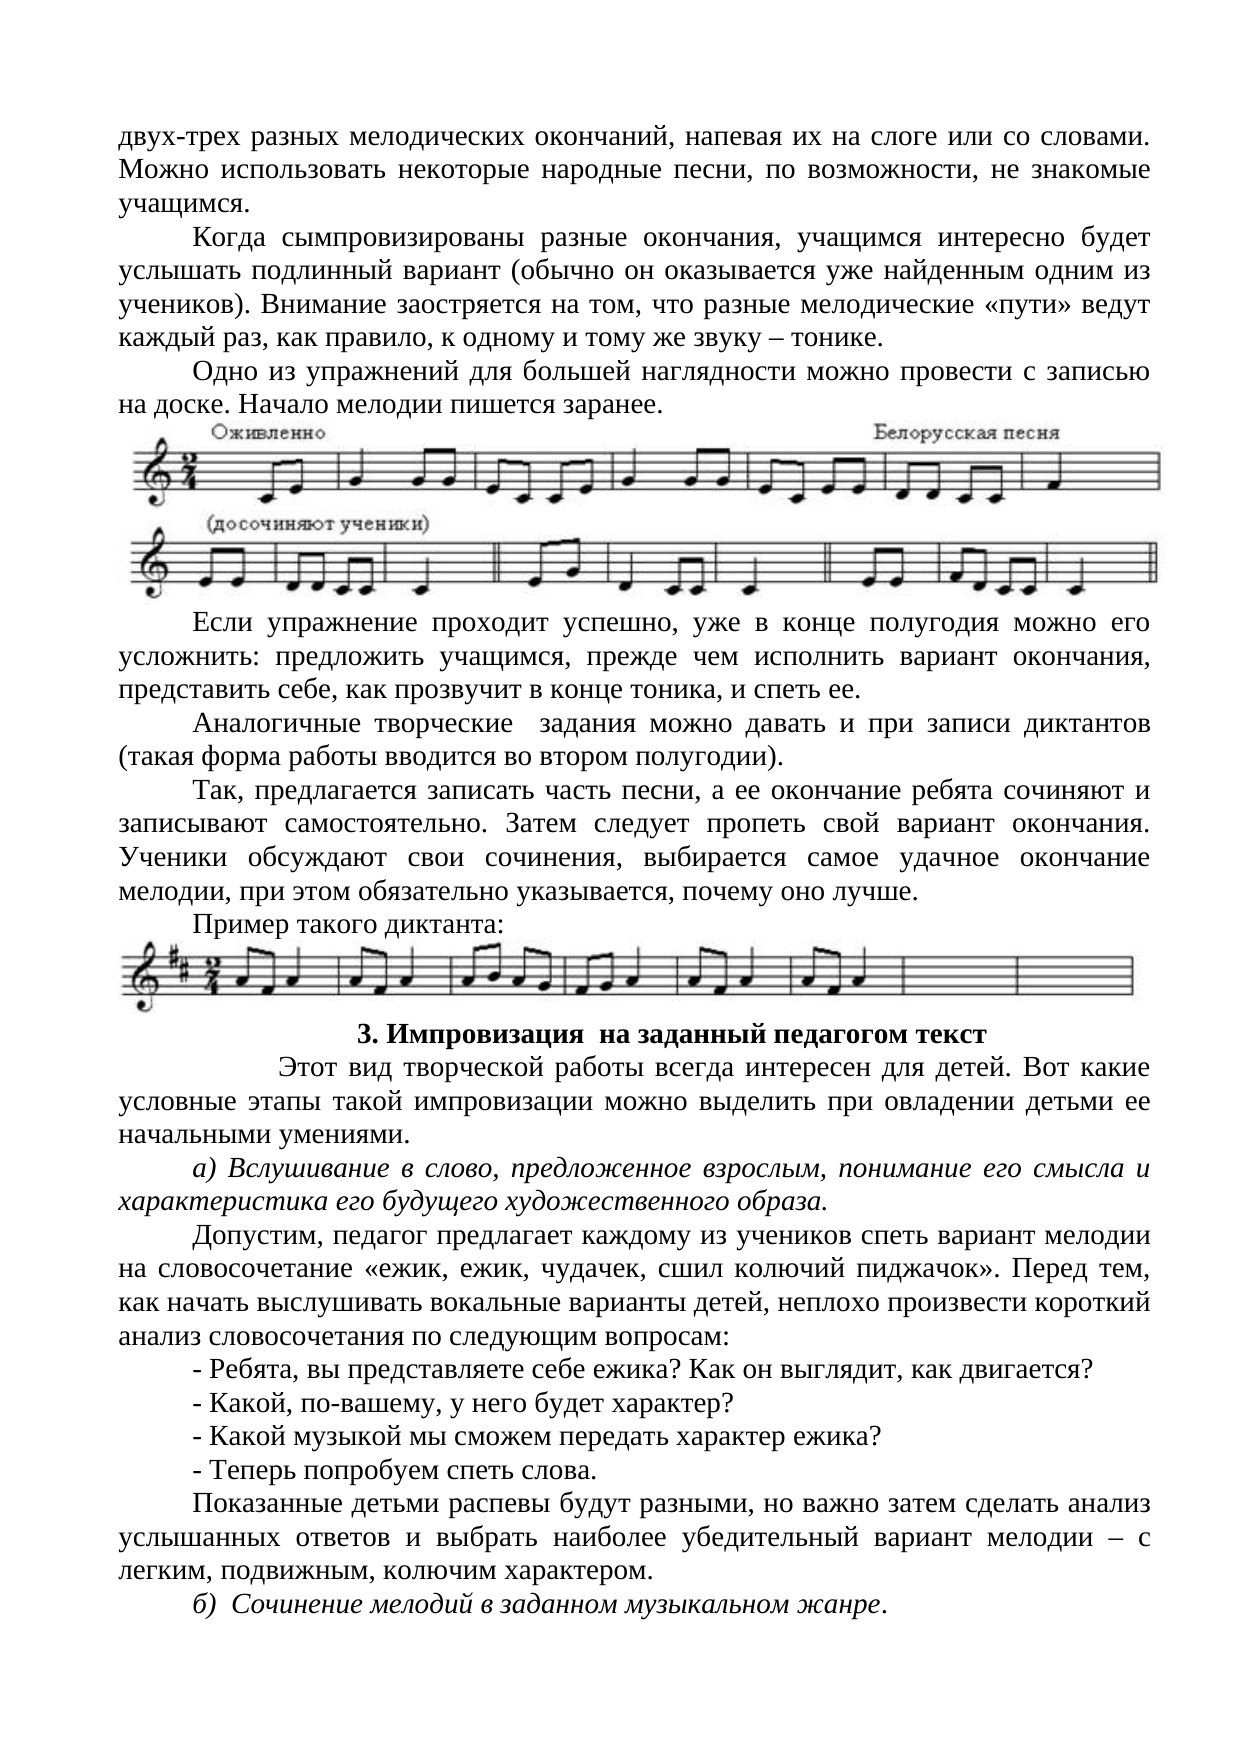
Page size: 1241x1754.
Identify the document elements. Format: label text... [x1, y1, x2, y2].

text - Ребята, вы представляете себе ежика? Как он выглядит, как двигается? [118, 1351, 1152, 1385]
picture [118, 420, 1166, 605]
text а) Вслушивание в слово, предложенное взрослым, понимание его смысла и характеристика его будущего художественного образа. [118, 1150, 1152, 1217]
text - Теперь попробуем спеть слова. [118, 1452, 1152, 1485]
text Так, предлагается записать часть песни, а ее окончание ребята сочиняют и записывают самостоятельно. Затем следует пропеть свой вариант окончания. Ученики обсуждают свои сочинения, выбирается самое удачное окончание мелодии, при этом обязательно указывается, почему оно лучше. [118, 772, 1152, 906]
picture [118, 939, 1142, 1016]
text Одно из упражнений для большей наглядности можно провести с записью на доске. Начало мелодии пишется заранее. [118, 353, 1152, 420]
text Этот вид творческой работы всегда интересен для детей. Вот какие условные этапы такой импровизации можно выделить при овладении детьми ее начальными умениями. [118, 1049, 1152, 1150]
text б) Сочинение мелодий в заданном музыкальном жанре. [118, 1586, 1152, 1619]
text Показанные детьми распевы будут разными, но важно затем сделать анализ услышанных ответов и выбрать наиболее убедительный вариант мелодии – с легким, подвижным, колючим характером. [118, 1485, 1152, 1586]
text - Какой, по-вашему, у него будет характер? [118, 1385, 1152, 1418]
text Аналогичные творческие задания можно давать и при записи диктантов (такая форма работы вводится во втором полугодии). [118, 705, 1152, 772]
text Пример такого диктанта: [118, 906, 1152, 940]
text 3. Импровизация на заданный педагогом текст [118, 1016, 1152, 1049]
text Когда сымпровизированы разные окончания, учащимся интересно будет услышать подлинный вариант (обычно он оказывается уже найденным одним из учеников). Внимание заостряется на том, что разные мелодические «пути» ведут каждый раз, как правило, к одному и тому же звуку – тонике. [118, 219, 1152, 353]
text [118, 118, 1152, 219]
text Допустим, педагог предлагает каждому из учеников спеть вариант мелодии на словосочетание «ежик, ежик, чудачек, сшил колючий пиджачок». Перед тем, как начать выслушивать вокальные варианты детей, неплохо произвести короткий анализ словосочетания по следующим вопросам: [118, 1217, 1152, 1351]
text Если упражнение проходит успешно, уже в конце полугодия можно его усложнить: предложить учащимся, прежде чем исполнить вариант окончания, представить себе, как прозвучит в конце тоника, и спеть ее. [118, 605, 1152, 705]
text - Какой музыкой мы сможем передать характер ежика? [118, 1418, 1152, 1452]
